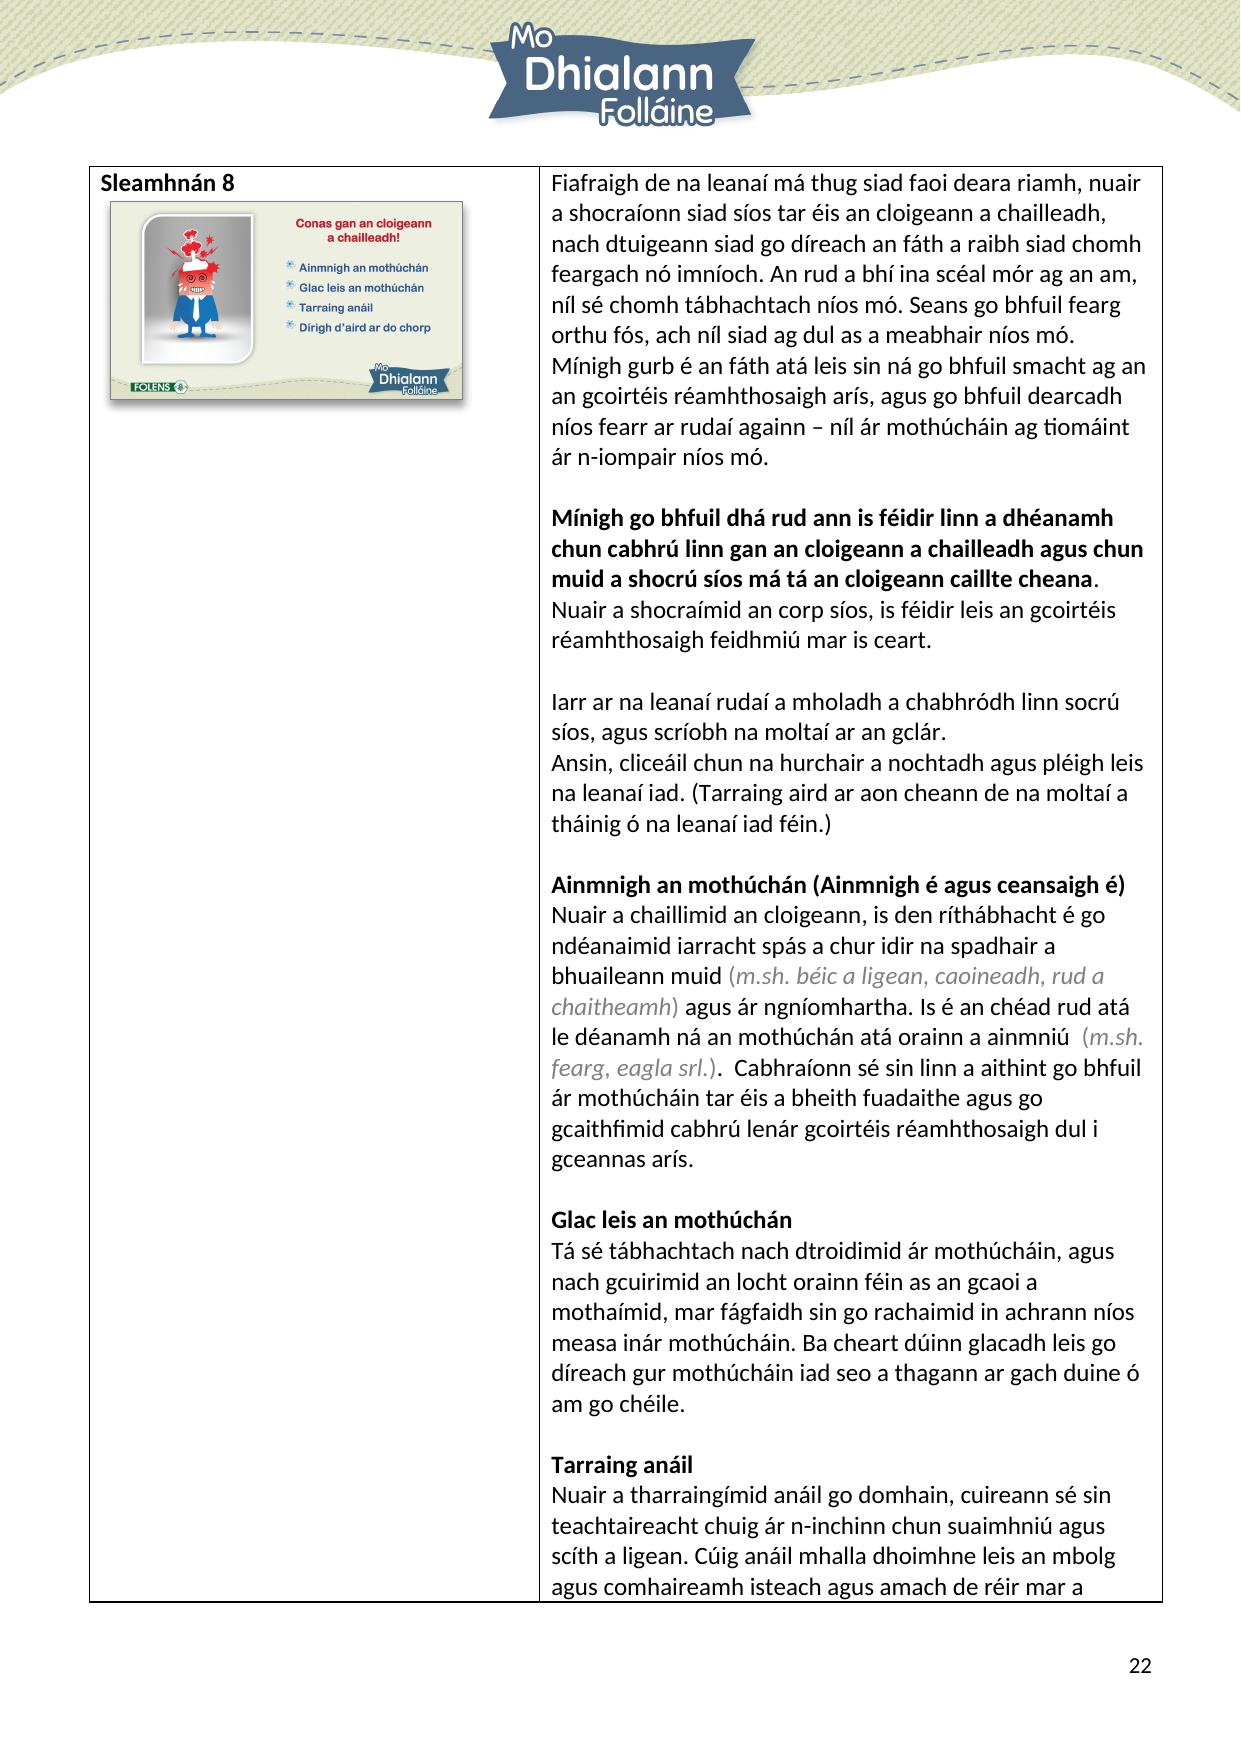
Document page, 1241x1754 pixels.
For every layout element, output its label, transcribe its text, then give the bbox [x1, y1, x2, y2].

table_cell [540, 167, 1162, 1601]
picture [0, 0, 1241, 138]
picture [111, 202, 462, 399]
table_cell Sleamhnán 8 [90, 167, 539, 1601]
